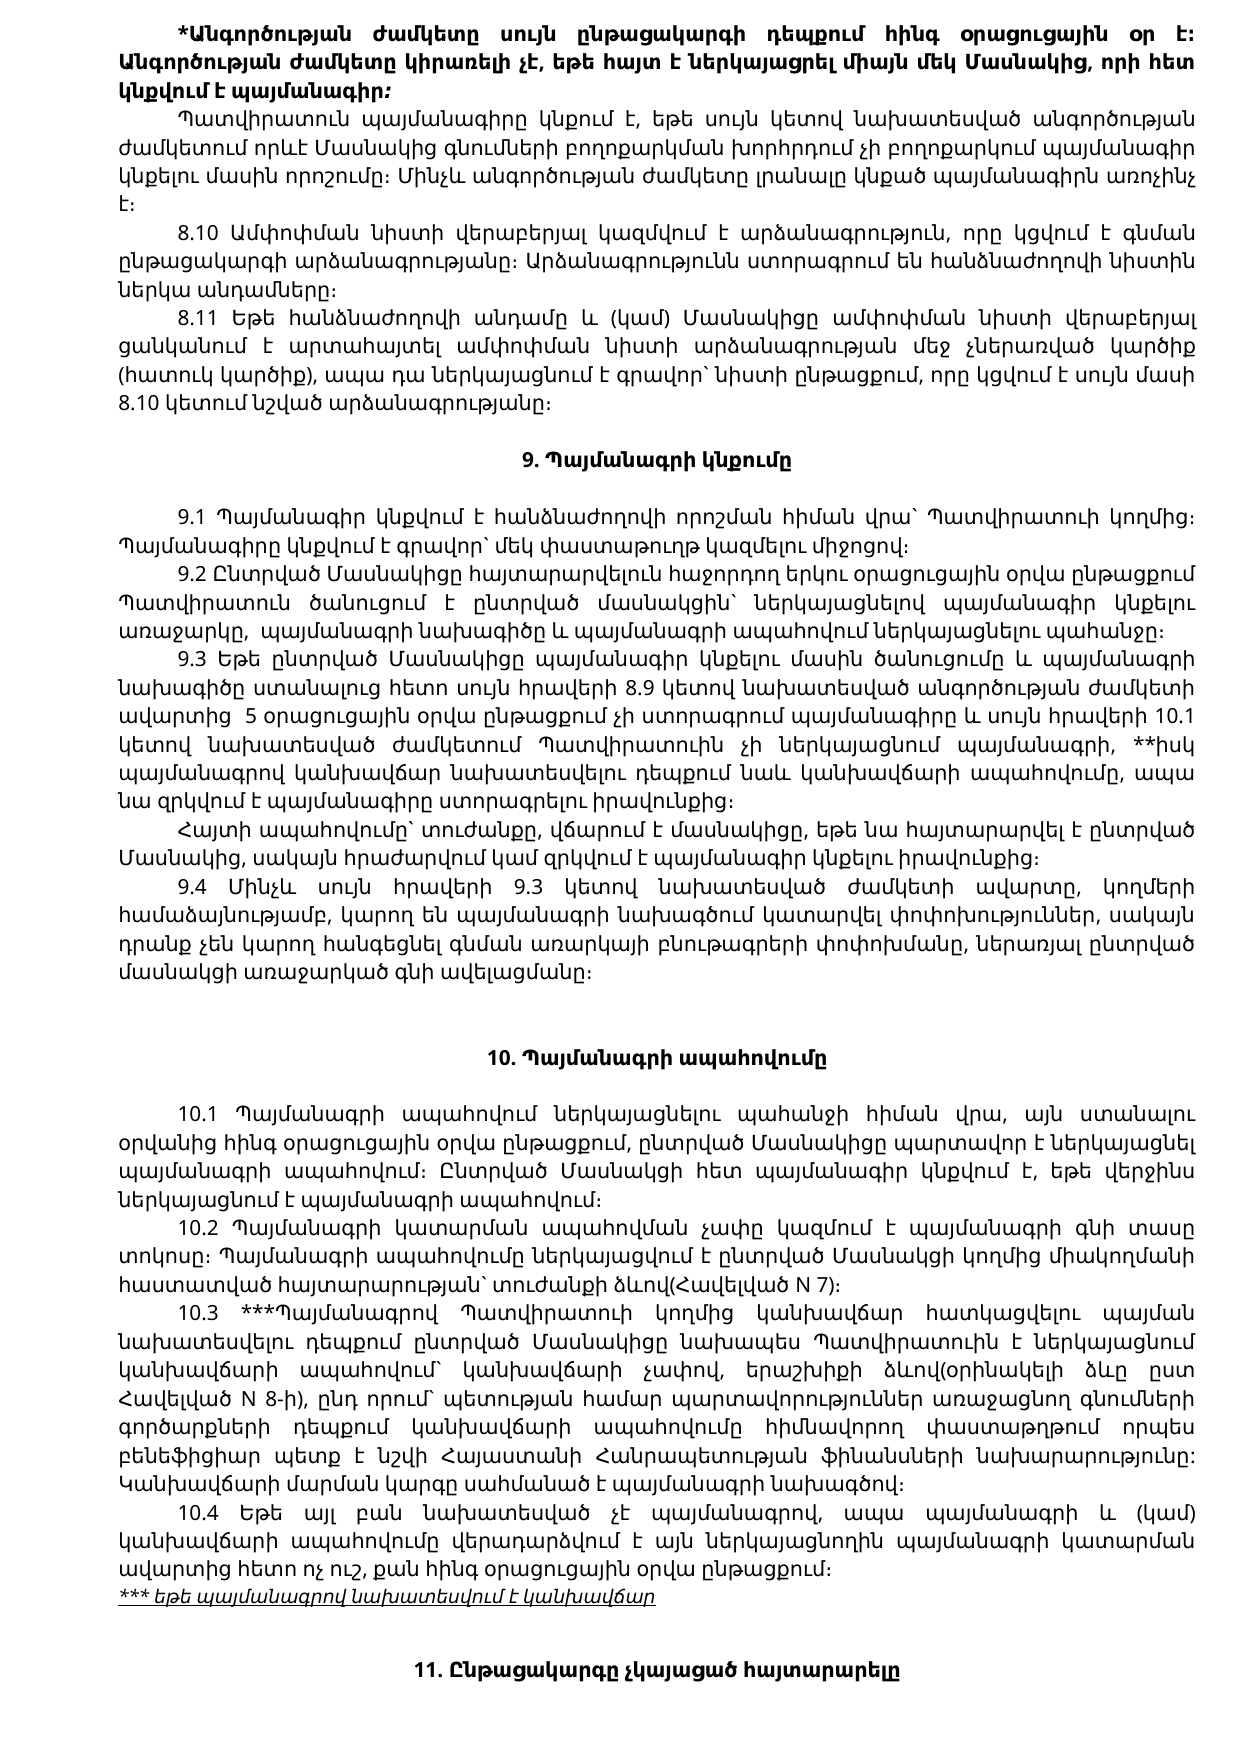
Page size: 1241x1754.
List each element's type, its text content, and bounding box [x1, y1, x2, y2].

text Հայտի ապահովումը` տուժանքը, վճարում է մասնակիցը, եթե նա հայտարարվել է ընտրված Մասնակից, սակայն հրաժարվում կամ զրկվում է պայմանագիր կնքելու իրավունքից։ [118, 815, 1196, 872]
text 9.2 Ընտրված Մասնակիցը հայտարարվելուն հաջորդող երկու օրացուցային օրվա ընթացքում Պատվիրատուն ծանուցում է ընտրված մասնակցին` ներկայացնելով պայմանագիր կնքելու առաջարկը, պայմանագրի նախագիծը և պայմանագրի ապահովում ներկայացնելու պահանջը։ [118, 559, 1196, 644]
text 9.3 Եթե ընտրված Մասնակիցը պայմանագիր կնքելու մասին ծանուցումը և պայմանագրի նախագիծը ստանալուց հետո սույն հրավերի 8.9 կետով նախատեսված անգործության ժամկետի ավարտից 5 օրացուցային օրվա ընթացքում չի ստորագրում պայմանագիրը և սույն հրավերի 10.1 կետով նախատեսված ժամկետում Պատվիրատուին չի ներկայացնում պայմանագրի, **իսկ պայմանագրով կանխավճար նախատեսվելու դեպքում նաև կանխավճարի ապահովումը, ապա նա զրկվում է պայմանագիրը ստորագրելու իրավունքից։ [118, 644, 1196, 815]
text *** եթե պայմանագրով նախատեսվում է կանխավճար [118, 1583, 1197, 1608]
text 10. Պայմանագրի ապահովումը [118, 1043, 1196, 1071]
text Պատվիրատուն պայմանագիրը կնքում է, եթե սույն կետով նախատեսված անգործության ժամկետում որևէ Մասնակից գնումների բողոքարկման խորհրդում չի բողոքարկում պայմանագիր կնքելու մասին որոշումը։ Մինչև անգործության ժամկետը լրանալը կնքած պայմանագիրն առոչինչ է։ [118, 104, 1196, 218]
text 9.1 Պայմանագիր կնքվում է հանձնաժողովի որոշման հիման վրա` Պատվիրատուի կողմից։ Պայմանագիրը կնքվում է գրավոր` մեկ փաստաթուղթ կազմելու միջոցով։ [118, 502, 1196, 559]
text 8.10 Ամփոփման նիստի վերաբերյալ կազմվում է արձանագրություն, որը կցվում է գնման ընթացակարգի արձանագրությանը։ Արձանագրությունն ստորագրում են հանձնաժողովի նիստին ներկա անդամները։ [118, 218, 1196, 303]
text 10.3 ***Պայմանագրով Պատվիրատուի կողմից կանխավճար հատկացվելու պայման նախատեսվելու դեպքում ընտրված Մասնակիցը նախապես Պատվիրատուին է ներկայացնում կանխավճարի ապահովում` կանխավճարի չափով, երաշխիքի ձևով(օրինակելի ձևը ըստ Հավելված N 8-ի), ընդ որում` պետության համար պարտավորություններ առաջացնող գնումների գործարքների դեպքում կանխավճարի ապահովումը հիմնավորող փաստաթղթում որպես բենեֆիցիար պետք է նշվի Հայաստանի Հանրապետության ֆինանսների նախարարությունը: Կանխավճարի մարման կարգը սահմանած է պայմանագրի նախագծով։ [118, 1298, 1196, 1498]
text 11. Ընթացակարգը չկայացած հայտարարելը [118, 1655, 1196, 1683]
text 10.1 Պայմանագրի ապահովում ներկայացնելու պահանջի հիման վրա, այն ստանալու օրվանից հինգ օրացուցային օրվա ընթացքում, ընտրված Մասնակիցը պարտավոր է ներկայացնել պայմանագրի ապահովում։ Ընտրված Մասնակցի հետ պայմանագիր կնքվում է, եթե վերջինս ներկայացնում է պայմանագրի ապահովում։ [118, 1099, 1196, 1213]
text *Անգործության ժամկետը սույն ընթացակարգի դեպքում հինգ օրացուցային օր է։ Անգործության ժամկետը կիրառելի չէ, եթե հայտ է ներկայացրել միայն մեկ Մասնակից, որի հետ կնքվում է պայմանագիր։ [118, 19, 1196, 104]
text 10.2 Պայմանագրի կատարման ապահովման չափը կազմում է պայմանագրի գնի տասը տոկոսը։ Պայմանագրի ապահովումը ներկայացվում է ընտրված Մասնակցի կողմից միակողմանի հաստատված հայտարարության` տուժանքի ձևով(Հավելված N 7)։ [118, 1213, 1196, 1298]
text 10.4 Եթե այլ բան նախատեսված չէ պայմանագրով, ապա պայմանագրի և (կամ) կանխավճարի ապահովումը վերադարձվում է այն ներկայացնողին պայմանագրի կատարման ավարտից հետո ոչ ուշ, քան հինգ օրացուցային օրվա ընթացքում։ [118, 1498, 1196, 1583]
text 8.11 Եթե հանձնաժողովի անդամը և (կամ) Մասնակիցը ամփոփման նիստի վերաբերյալ ցանկանում է արտահայտել ամփոփման նիստի արձանագրության մեջ չներառված կարծիք (հատուկ կարծիք), ապա դա ներկայացնում է գրավոր` նիստի ընթացքում, որը կցվում է սույն մասի 8.10 կետում նշված արձանագրությանը։ [118, 303, 1196, 417]
text 9.4 Մինչև սույն հրավերի 9.3 կետով նախատեսված ժամկետի ավարտը, կողմերի համաձայնությամբ, կարող են պայմանագրի նախագծում կատարվել փոփոխություններ, սակայն դրանք չեն կարող հանգեցնել գնման առարկայի բնութագրերի փոփոխմանը, ներառյալ ընտրված մասնակցի առաջարկած գնի ավելացմանը։ [118, 872, 1196, 986]
text 9. Պայմանագրի կնքումը [118, 445, 1196, 474]
